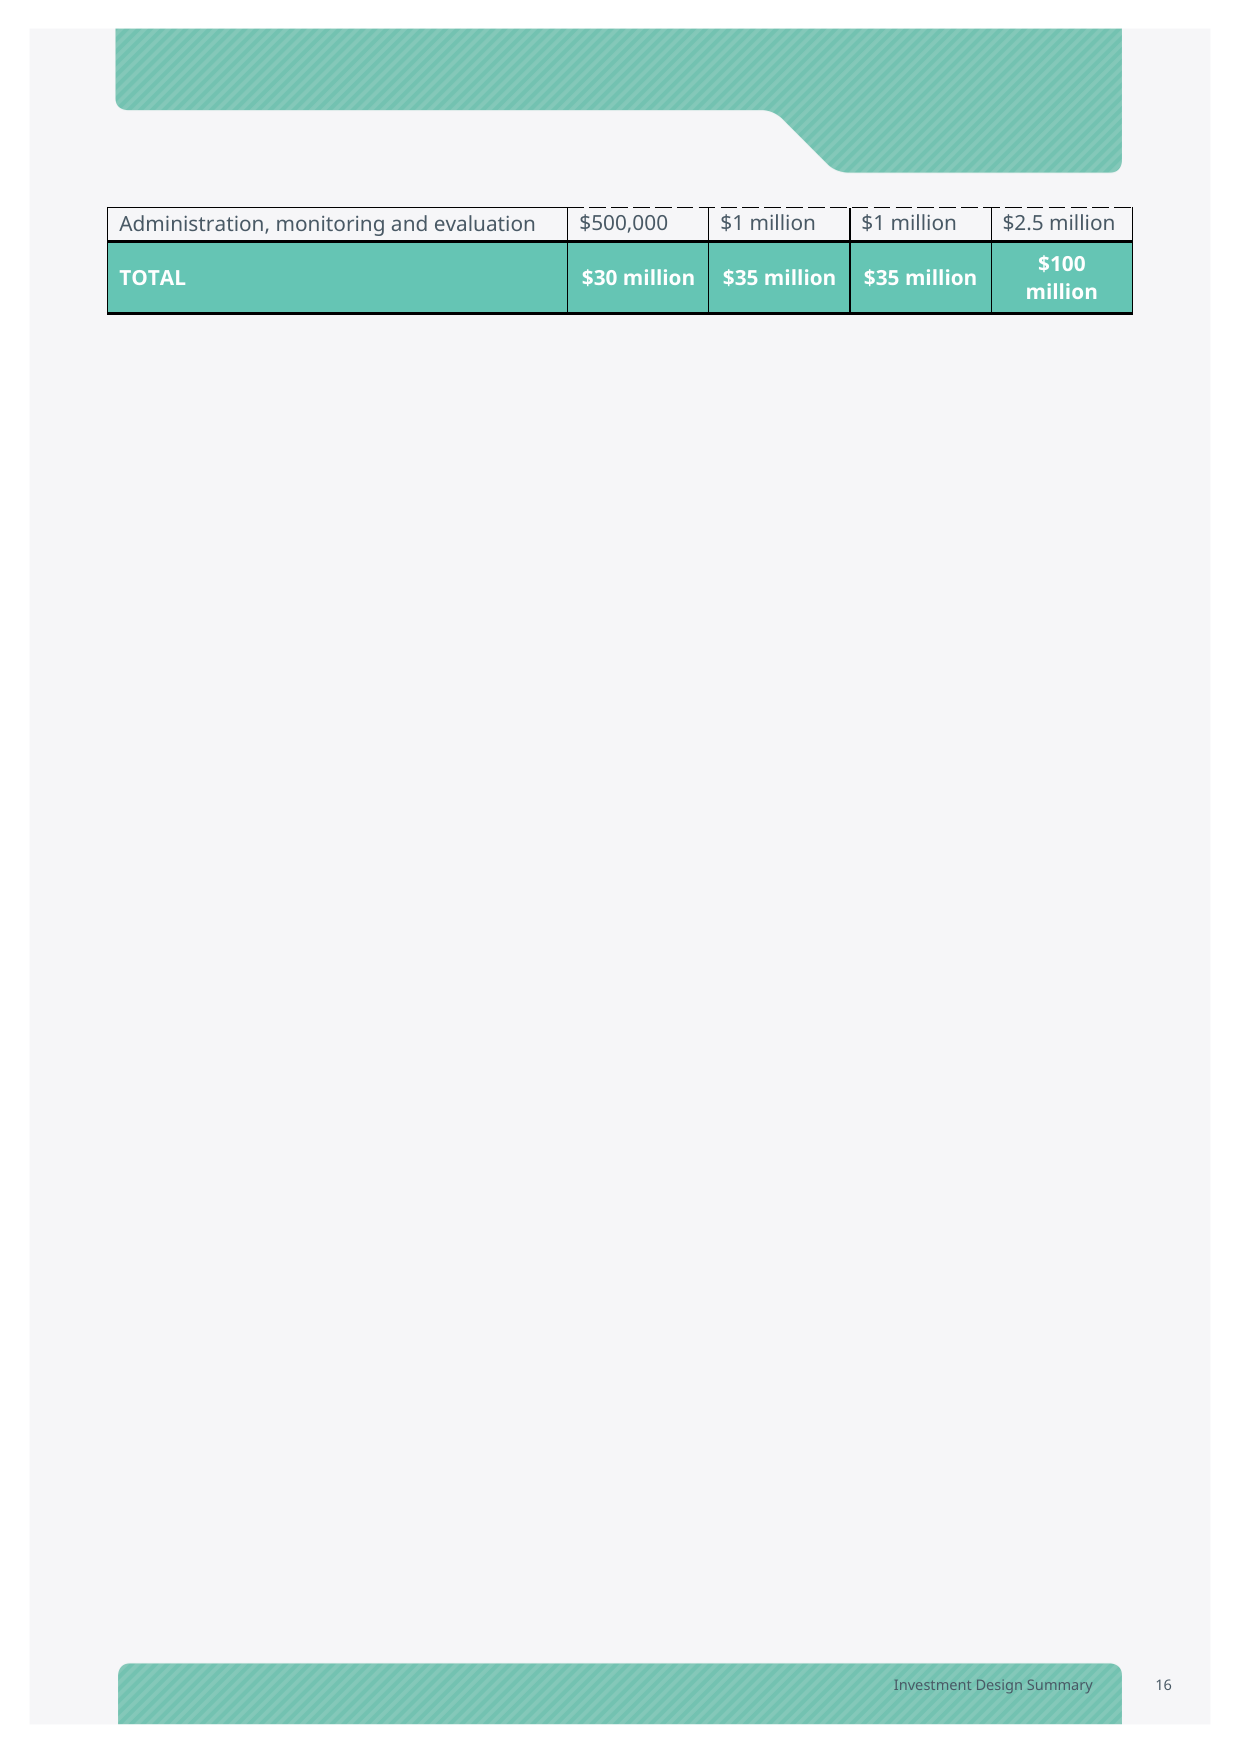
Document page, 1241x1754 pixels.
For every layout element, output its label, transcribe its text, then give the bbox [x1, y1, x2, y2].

table_cell $35 million [709, 243, 849, 312]
table_cell $1 million [709, 207, 850, 239]
table_cell $100 million [992, 243, 1132, 312]
table_cell Administration, monitoring and evaluation [108, 208, 567, 239]
table_cell $500,000 [568, 207, 708, 239]
table_cell $35 million [851, 243, 991, 312]
table_cell $30 million [568, 243, 708, 312]
table_cell $2.5 million [992, 207, 1132, 239]
table_cell TOTAL [108, 243, 567, 312]
picture [0, 0, 1240, 1754]
table_cell $1 million [851, 207, 991, 239]
